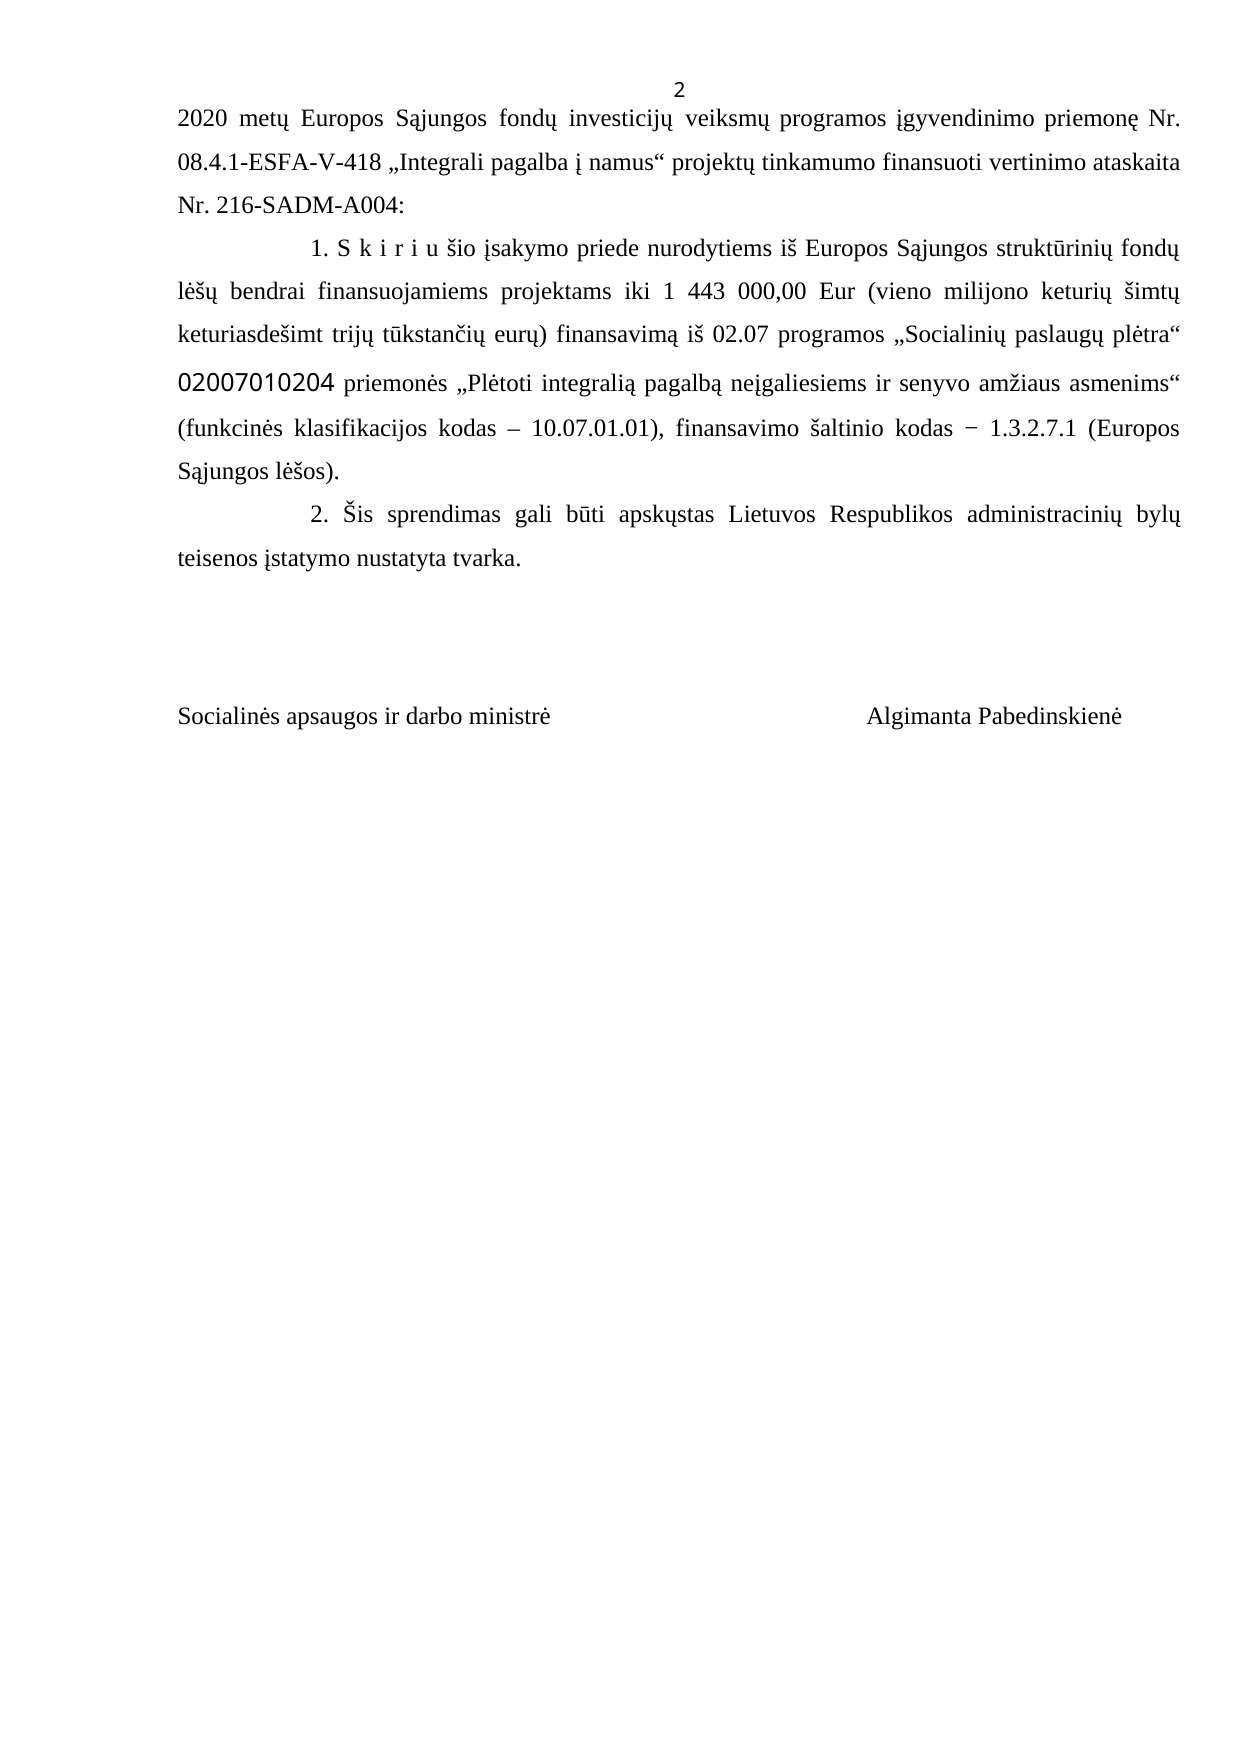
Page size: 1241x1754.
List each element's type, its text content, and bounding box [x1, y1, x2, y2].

table_header Socialinės apsaugos ir darbo ministrė [166, 672, 648, 729]
text 2. Šis sprendimas gali būti apskųstas Lietuvos Respublikos administracinių bylų teisenos įstatymo nustatyta tvarka. [177, 499, 1181, 571]
table_header Algimanta Pabedinskienė [648, 672, 1133, 729]
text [177, 103, 1181, 218]
text 1. S k i r i u šio įsakymo priede nurodytiems iš Europos Sąjungos struktūrinių fondų lėšų bendrai finansuojamiems projektams iki 1 443 000,00 Eur (vieno milijono keturių šimtų keturiasdešimt trijų tūkstančių eurų) finansavimą iš 02.07 programos „Socialinių paslaugų plėtra“ 02007010204 priemonės „Plėtoti integralią pagalbą neįgaliesiems ir senyvo amžiaus asmenims“ (funkcinės klasifikacijos kodas – 10.07.01.01), finansavimo šaltinio kodas − 1.3.2.7.1 (Europos Sąjungos lėšos). [177, 233, 1181, 485]
